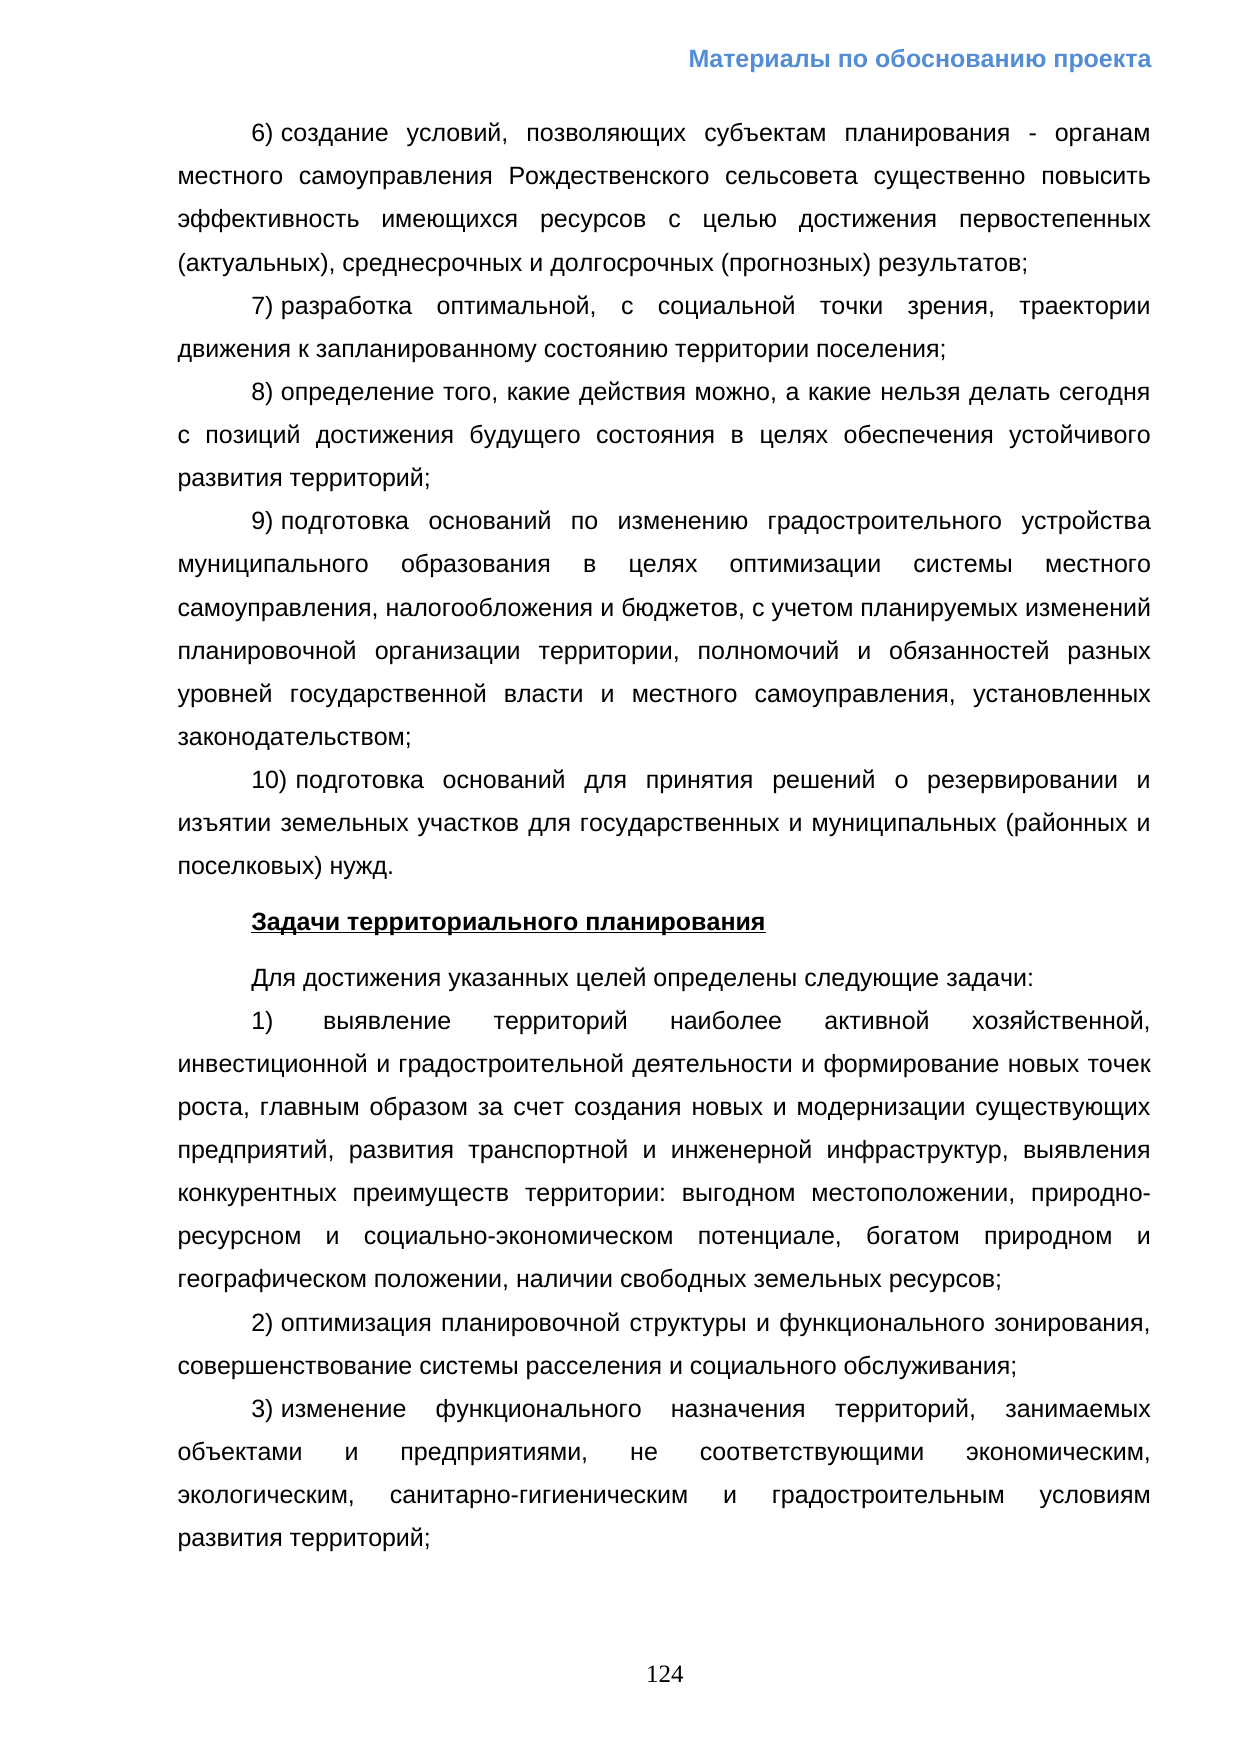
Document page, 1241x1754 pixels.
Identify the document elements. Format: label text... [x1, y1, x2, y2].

text 6) создание условий, позволяющих субъектам планирования - органам местного самоуправления Рождественского сельсовета существенно повысить эффективность имеющихся ресурсов с целью достижения первостепенных (актуальных), среднесрочных и долгосрочных (прогнозных) результатов; [177, 118, 1152, 276]
text Задачи территориального планирования [177, 907, 1152, 936]
list изменение функционального назначения территорий, занимаемых объектами и предприятиями, не соответствующими экономическим, экологическим, санитарно-гигиеническим и градостроительным условиям развития территорий; [177, 1394, 1152, 1552]
text 7) разработка оптимальной, с социальной точки зрения, траектории движения к запланированному состоянию территории поселения; [177, 291, 1152, 363]
text 9) подготовка оснований по изменению градостроительного устройства муниципального образования в целях оптимизации системы местного самоуправления, налогообложения и бюджетов, с учетом планируемых изменений планировочной организации территории, полномочий и обязанностей разных уровней государственной власти и местного самоуправления, установленных законодательством; [177, 506, 1152, 751]
list оптимизация планировочной структуры и функционального зонирования, совершенствование системы расселения и социального обслуживания; [177, 1308, 1152, 1379]
list выявление территорий наиболее активной хозяйственной, инвестиционной и градостроительной деятельности и формирование новых точек роста, главным образом за счет создания новых и модернизации существующих предприятий, развития транспортной и инженерной инфраструктур, выявления конкурентных преимуществ территории: выгодном местоположении, природно-ресурсном и социально-экономическом потенциале, богатом природном и географическом положении, наличии свободных земельных ресурсов; [177, 1006, 1152, 1293]
text 10) подготовка оснований для принятия решений о резервировании и изъятии земельных участков для государственных и муниципальных (районных и поселковых) нужд. [177, 765, 1152, 880]
text 8) определение того, какие действия можно, а какие нельзя делать сегодня с позиций достижения будущего состояния в целях обеспечения устойчивого развития территорий; [177, 377, 1152, 492]
text Для достижения указанных целей определены следующие задачи: [177, 963, 1152, 991]
